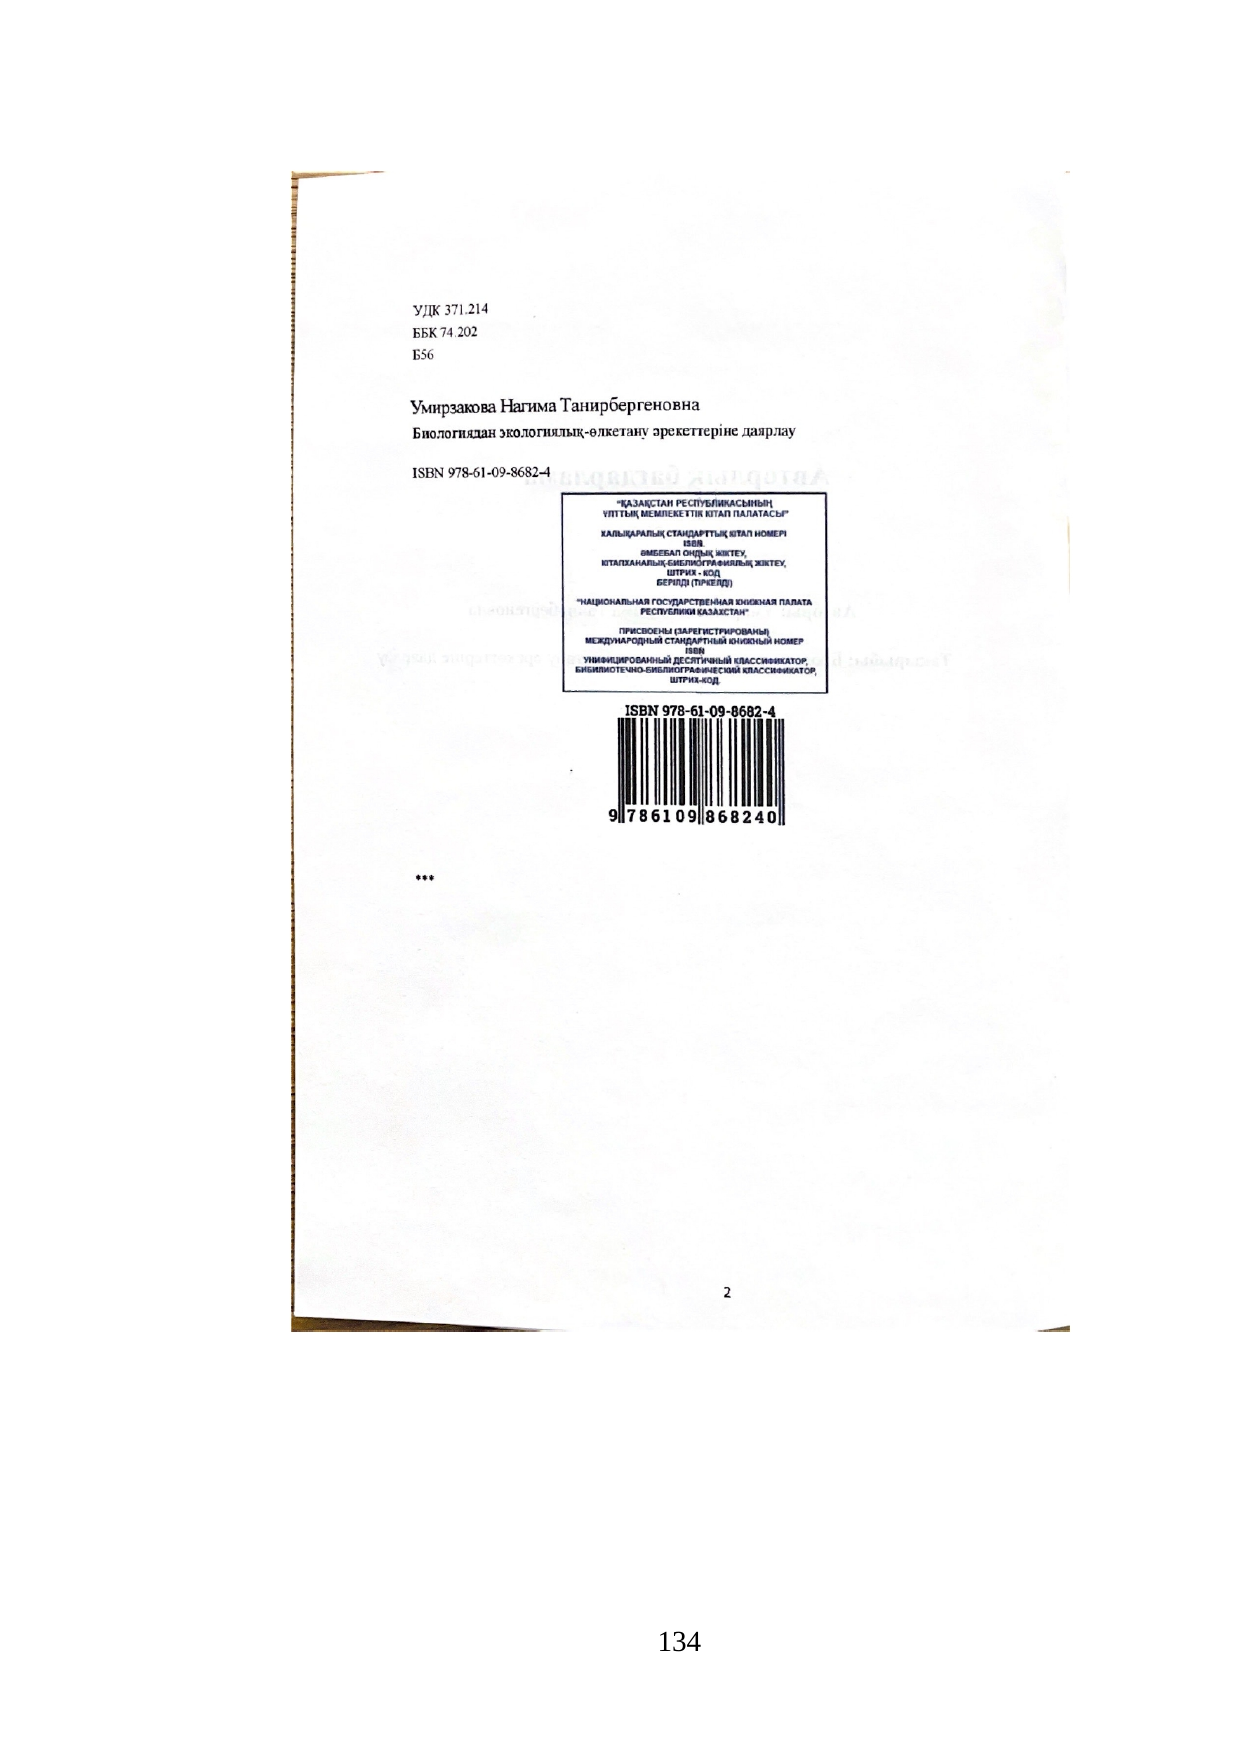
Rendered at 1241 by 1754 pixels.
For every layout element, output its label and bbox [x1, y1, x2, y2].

picture [192, 120, 1167, 1382]
